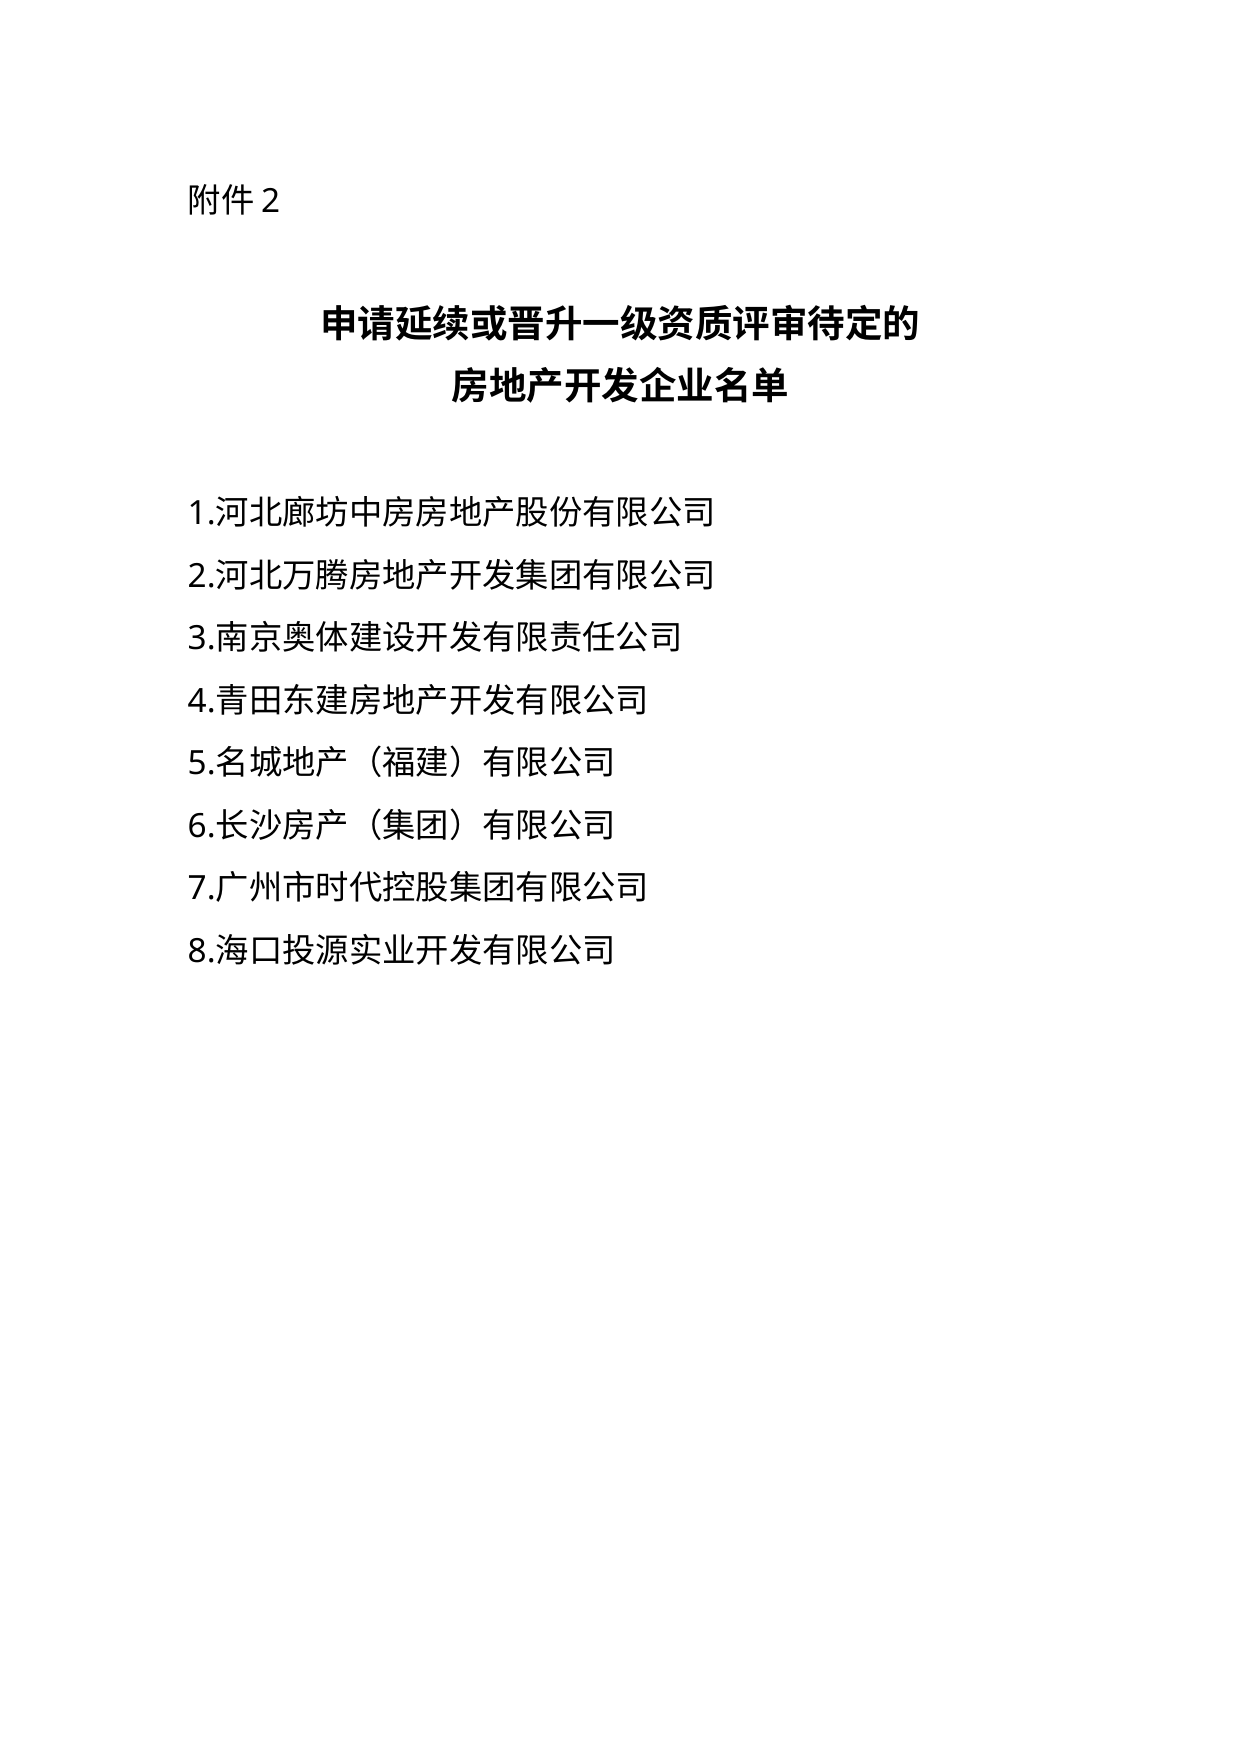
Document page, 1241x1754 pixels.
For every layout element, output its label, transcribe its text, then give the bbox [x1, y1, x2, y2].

text 8.海口投源实业开发有限公司 [187, 912, 1053, 974]
text 7.广州市时代控股集团有限公司 [187, 849, 1053, 912]
text 1.河北廊坊中房房地产股份有限公司 [187, 474, 1053, 537]
text 4.青田东建房地产开发有限公司 [187, 662, 1053, 724]
text 2.河北万腾房地产开发集团有限公司 [187, 537, 1053, 599]
text 房地产开发企业名单 [187, 349, 1053, 412]
text 申请延续或晋升一级资质评审待定的 [187, 287, 1053, 349]
text 5.名城地产（福建）有限公司 [187, 724, 1053, 787]
text 附件2 [187, 162, 1053, 224]
text 3.南京奥体建设开发有限责任公司 [187, 599, 1053, 662]
text 6.长沙房产（集团）有限公司 [187, 787, 1053, 849]
